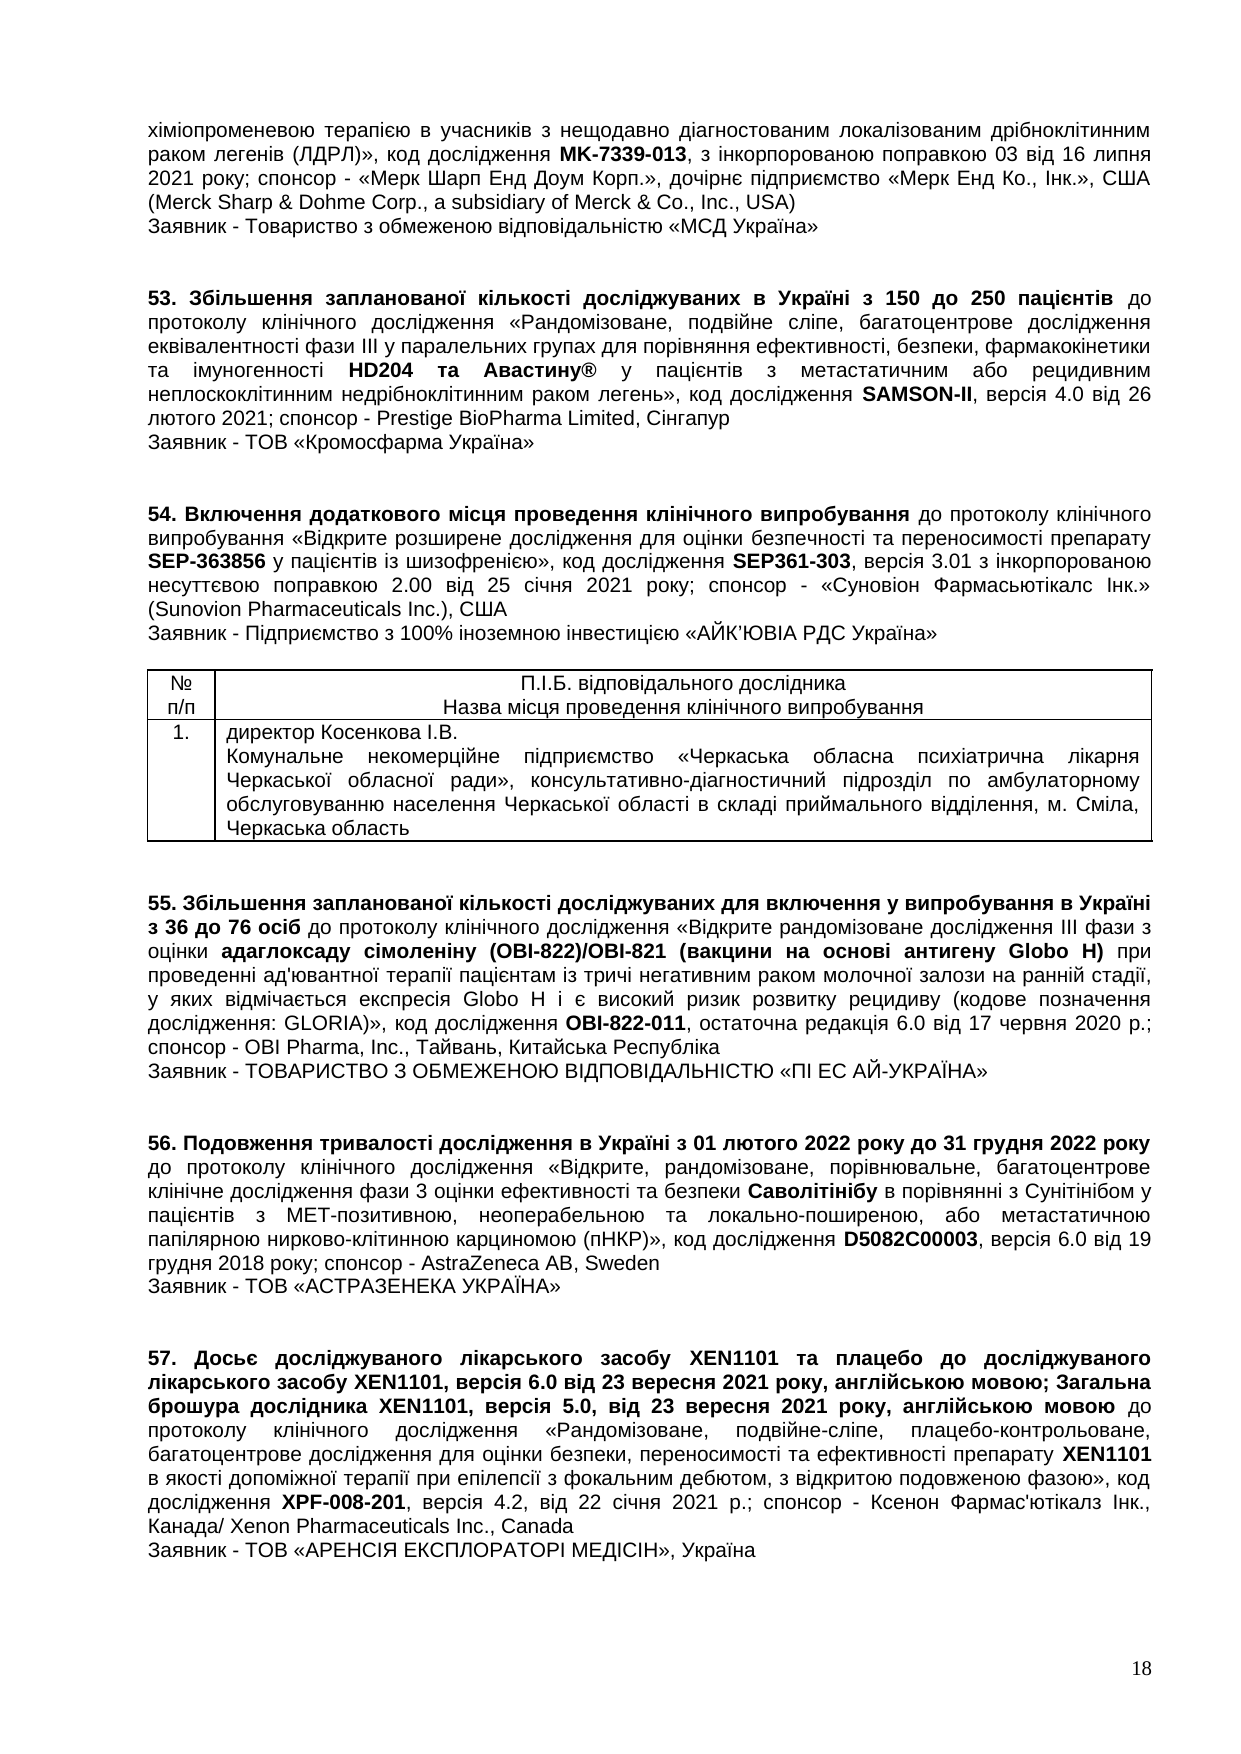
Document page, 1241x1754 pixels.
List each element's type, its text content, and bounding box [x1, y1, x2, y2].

text Заявник - ТОВАРИСТВО З ОБМЕЖЕНОЮ ВІДПОВІДАЛЬНІСТЮ «ПІ ЕС АЙ-УКРАЇНА» [148, 1059, 1152, 1083]
text 57. Досьє досліджуваного лікарського засобу XEN1101 та плацебо до досліджуваного лікарського засобу XEN1101, версія 6.0 від 23 вересня 2021 року, англійською мовою; Загальна брошура дослідника XEN1101, версія 5.0, від 23 вересня 2021 року, англійською мовою до протоколу клінічного дослідження «Рандомізоване, подвійне-сліпе, плацебо-контрольоване, багатоцентрове дослідження для оцінки безпеки, переносимості та ефективності препарату XEN1101 в якості допоміжної терапії при епілепсії з фокальним дебютом, з відкритою подовженою фазою», код дослідження XPF-008-201, версія 4.2, від 22 січня 2021 р.; спонсор - Ксенон Фармас'ютікалз Інк., Канада/ Xenon Pharmaceuticals Inc., Canada [148, 1346, 1152, 1538]
table_cell директор Косенкова І.В. Комунальне некомерційне підприємство «Черкаська обласна психіатрична лікарня Черкаської обласної ради», консультативно-діагностичний підрозділ по амбулаторному обслуговуванню населення Черкаської області в складі приймального відділення, м. Сміла, Черкаська область [216, 720, 1151, 840]
text 56. Подовження тривалості дослідження в Україні з 01 лютого 2022 року до 31 грудня 2022 року до протоколу клінічного дослідження «Відкрите, рандомізоване, порівнювальне, багатоцентрове клінічне дослідження фази 3 оцінки ефективності та безпеки Саволітінібу в порівнянні з Сунітінібом у пацієнтів з МЕТ-позитивною, неоперабельною та локально-поширеною, або метастатичною папілярною нирково-клітинною карциномою (пНКР)», код дослідження D5082C00003, версія 6.0 від 19 грудня 2018 року; спонсор - AstraZeneca AB, Sweden [148, 1131, 1152, 1274]
table_header № п/п [148, 671, 214, 719]
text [148, 118, 1152, 214]
text Заявник - Товариство з обмеженою відповідальністю «МСД Україна» [148, 214, 1152, 238]
text Заявник - ТОВ «АСТРАЗЕНЕКА УКРАЇНА» [148, 1274, 1152, 1298]
text Заявник - ТОВ «АРЕНСІЯ ЕКСПЛОРАТОРІ МЕДІСІН», Україна [148, 1538, 1152, 1562]
text Заявник - Підприємство з 100% іноземною інвестицією «АЙК’ЮВІА РДС Україна» [148, 621, 1152, 645]
text 55. Збільшення запланованої кількості досліджуваних для включення у випробування в Україні з 36 до 76 осіб до протоколу клінічного дослідження «Відкрите рандомізоване дослідження ІІІ фази з оцінки адаглоксаду сімоленіну (OBI-822)/OBI-821 (вакцини на основі антигену Globo H) при проведенні ад'ювантної терапії пацієнтам із тричі негативним раком молочної залози на ранній стадії, у яких відмічається експресія Globo H і є високий ризик розвитку рецидиву (кодове позначення дослідження: GLORIA)», код дослідження OBI-822-011, остаточна редакція 6.0 від 17 червня 2020 р.; спонсор - OBI Pharma, Inc., Тайвань, Китайська Республіка [148, 891, 1152, 1059]
text 54. Включення додаткового місця проведення клінічного випробування до протоколу клінічного випробування «Відкрите розширене дослідження для оцінки безпечності та переносимості препарату SEP-363856 у пацієнтів із шизофренією», код дослідження SEP361-303, версія 3.01 з інкорпорованою несуттєвою поправкою 2.00 від 25 січня 2021 року; спонсор - «Суновіон Фармасьютікалс Інк.» (Sunovion Pharmaceuticals Inc.), США [148, 501, 1152, 621]
text Заявник - ТОВ «Кромосфарма Україна» [148, 429, 1152, 453]
table_cell 1. [148, 720, 214, 840]
table_header П.І.Б. відповідального дослідника Назва місця проведення клінічного випробування [216, 671, 1151, 719]
text 53. Збільшення запланованої кількості досліджуваних в Україні з 150 до 250 пацієнтів до протоколу клінічного дослідження «Рандомізоване, подвійне сліпе, багатоцентрове дослідження еквівалентності фази III у паралельних групах для порівняння ефективності, безпеки, фармакокінетики та імуногенності HD204 та Авастину® у пацієнтів з метастатичним або рецидивним неплоскоклітинним недрібноклітинним раком легень», код дослідження SAMSON-II, версія 4.0 від 26 лютого 2021; спонсор - Prestige BioPharma Limited, Сінгапур [148, 286, 1152, 429]
